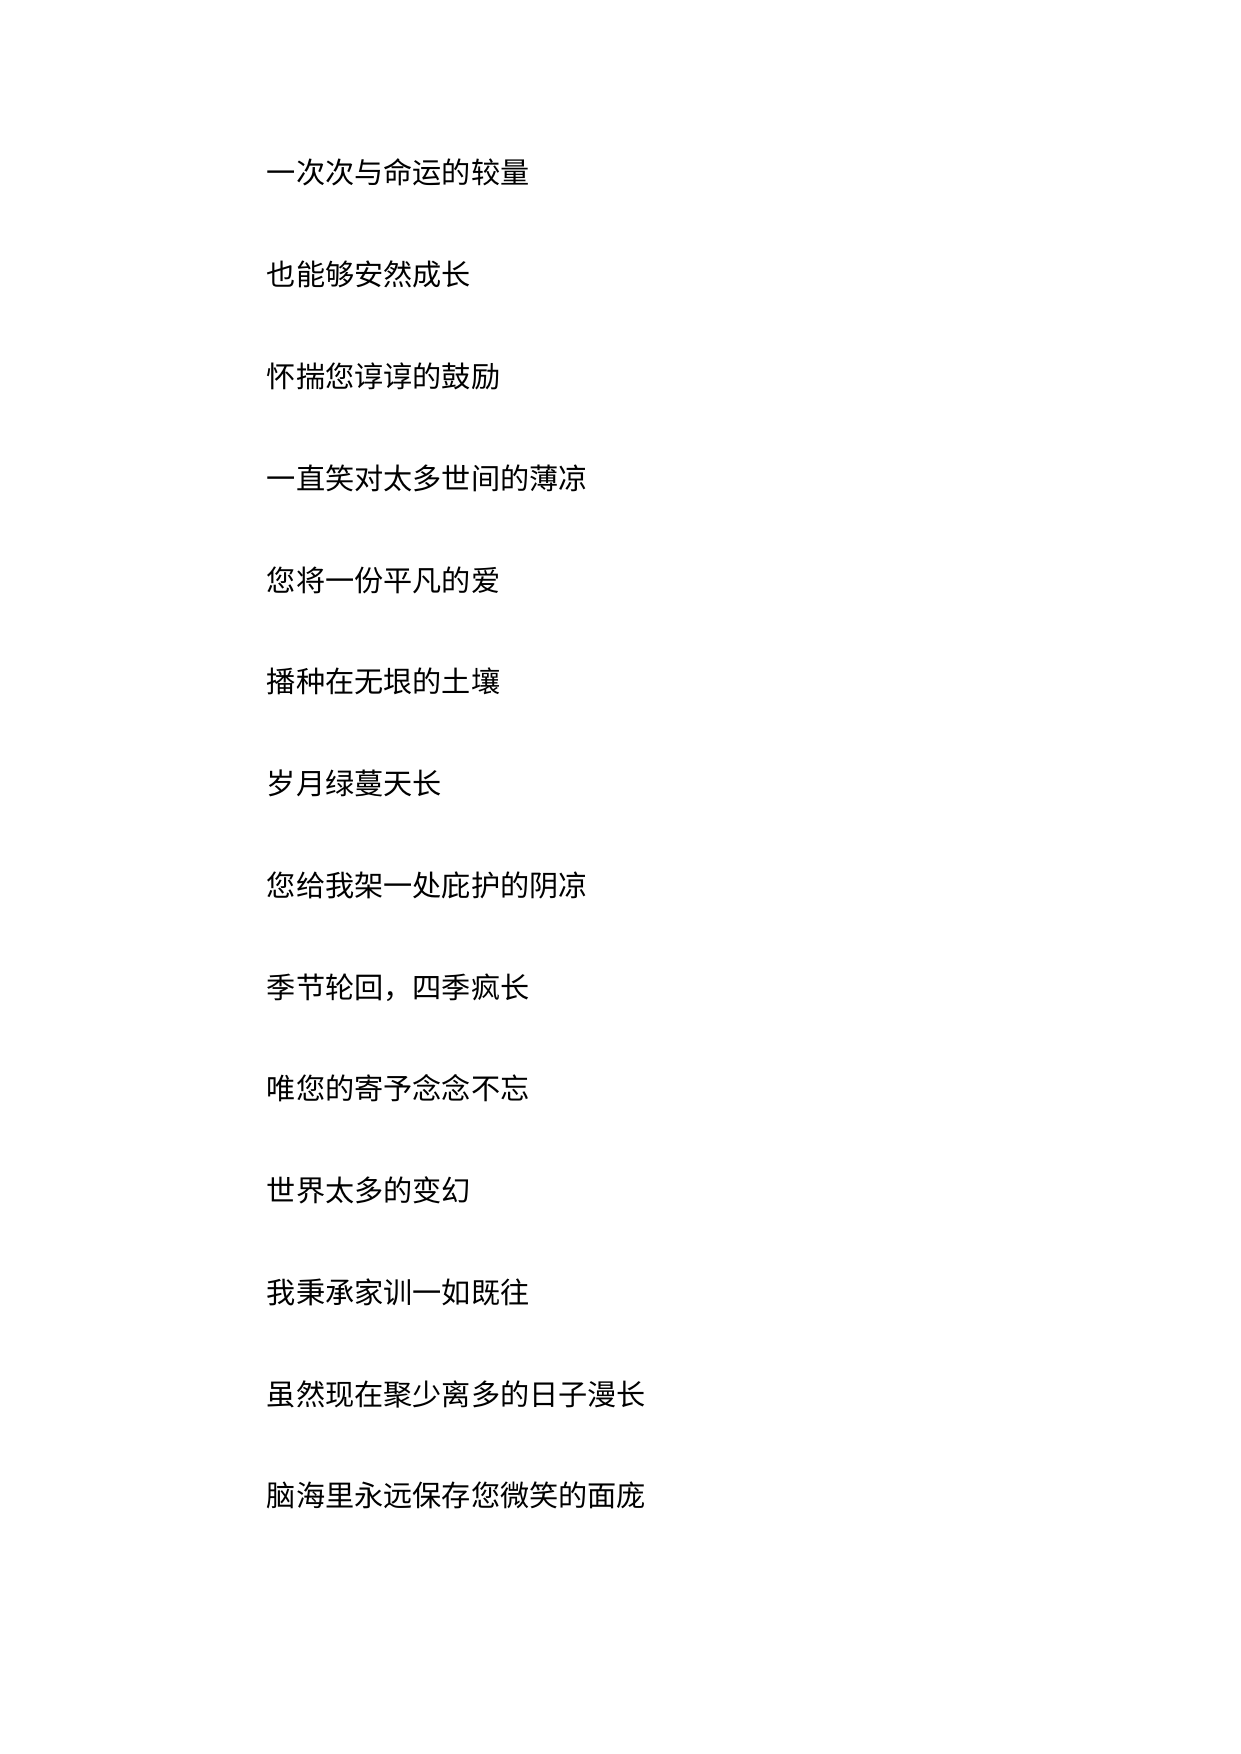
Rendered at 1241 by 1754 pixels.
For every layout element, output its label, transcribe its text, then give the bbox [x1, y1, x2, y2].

text 虽然现在聚少离多的日子漫长 [150, 1371, 1090, 1413]
text 您给我架一处庇护的阴凉 [150, 862, 1090, 905]
text 一直笑对太多世间的薄凉 [150, 455, 1090, 498]
text 也能够安然成长 [150, 252, 1090, 294]
text 脑海里永远保存您微笑的面庞 [150, 1473, 1090, 1515]
text 一次次与命运的较量 [150, 150, 1090, 192]
text 播种在无垠的土壤 [150, 659, 1090, 701]
text 怀揣您谆谆的鼓励 [150, 353, 1090, 396]
text 我秉承家训一如既往 [150, 1269, 1090, 1312]
text 世界太多的变幻 [150, 1168, 1090, 1210]
text 季节轮回，四季疯长 [150, 964, 1090, 1006]
text 您将一份平凡的爱 [150, 557, 1090, 599]
text 岁月绿蔓天长 [150, 761, 1090, 803]
text 唯您的寄予念念不忘 [150, 1066, 1090, 1108]
